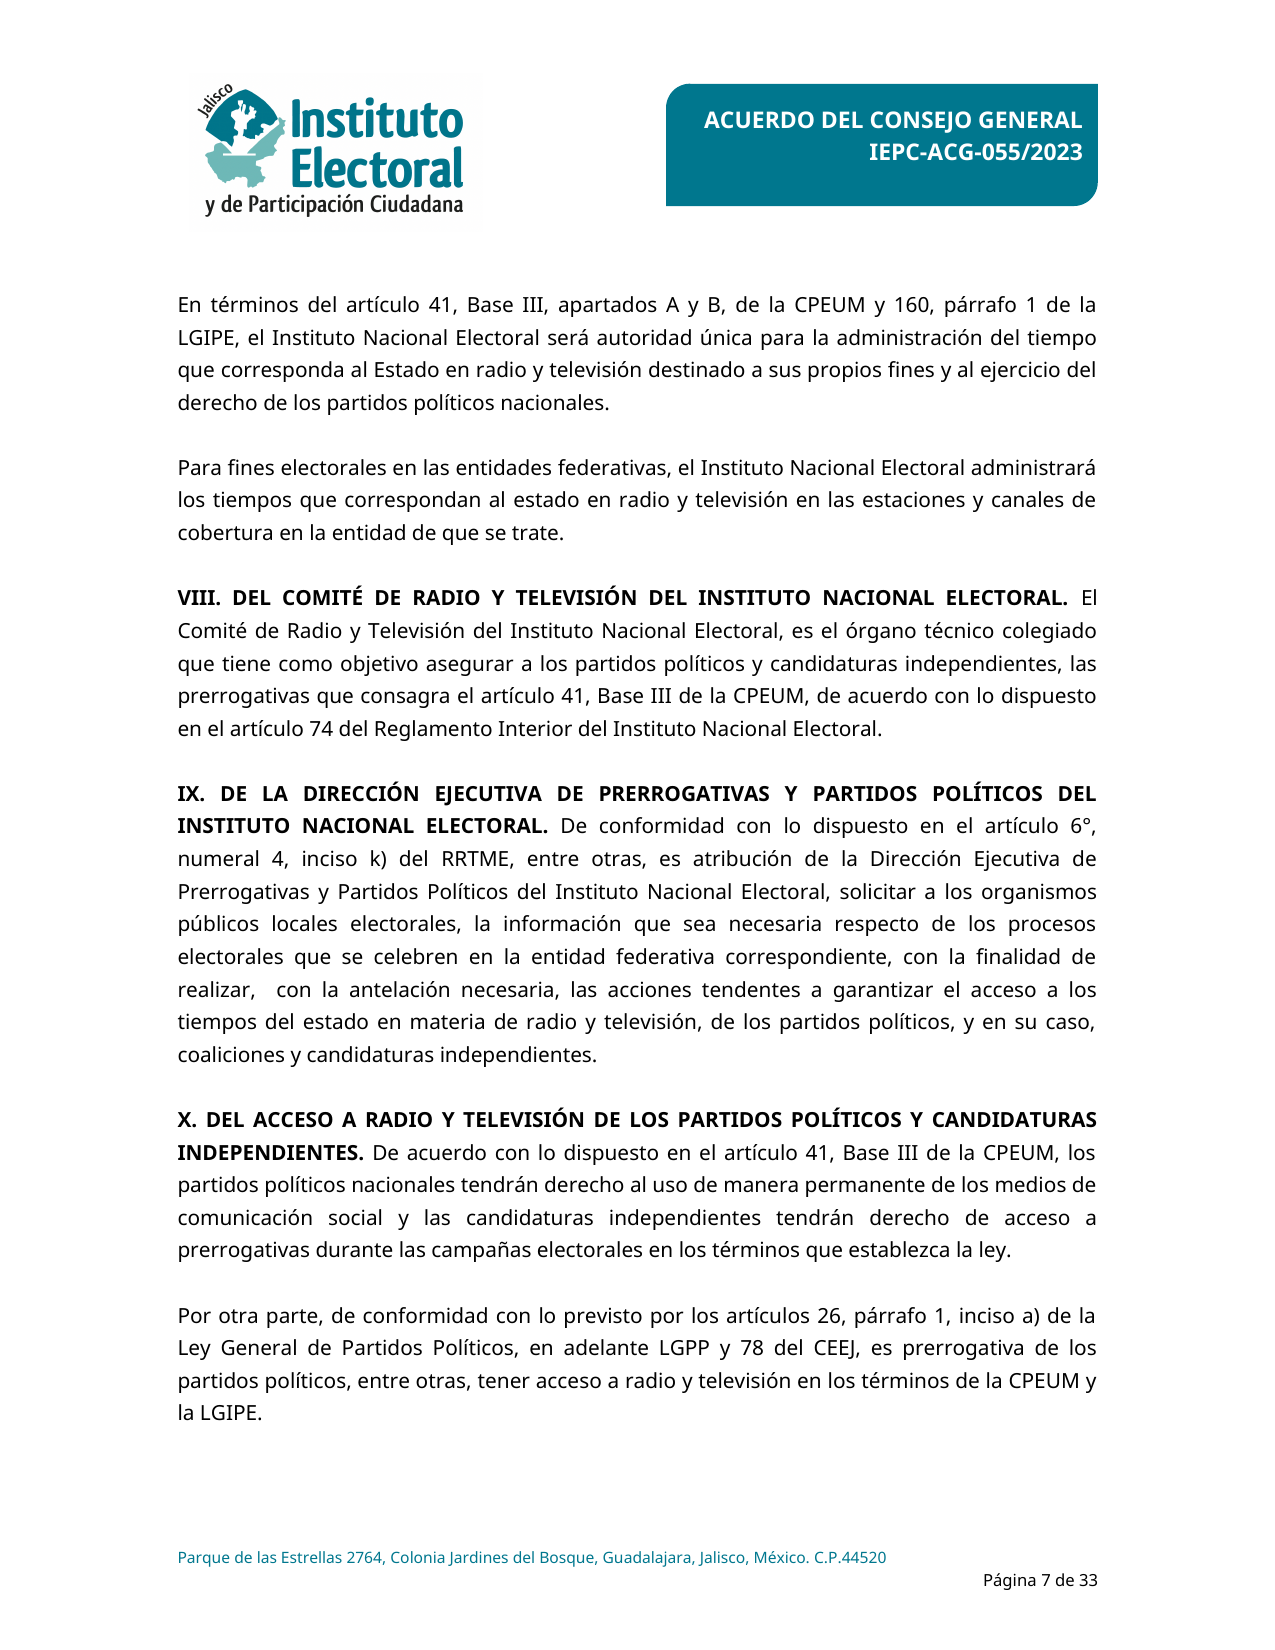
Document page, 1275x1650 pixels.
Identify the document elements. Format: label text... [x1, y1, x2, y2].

text Por otra parte, de conformidad con lo previsto por los artículos 26, párrafo 1, inciso a) de la Ley General de Partidos Políticos, en adelante LGPP y 78 del CEEJ, es prerrogativa de los partidos políticos, entre otras, tener acceso a radio y televisión en los términos de la CPEUM y la LGIPE. [177, 1301, 1098, 1427]
text VIII. DEL COMITÉ DE RADIO Y TELEVISIÓN DEL INSTITUTO NACIONAL ELECTORAL. El Comité de Radio y Televisión del Instituto Nacional Electoral, es el órgano técnico colegiado que tiene como objetivo asegurar a los partidos políticos y candidaturas independientes, las prerrogativas que consagra el artículo 41, Base III de la CPEUM, de acuerdo con lo dispuesto en el artículo 74 del Reglamento Interior del Instituto Nacional Electoral. [177, 583, 1098, 742]
text X. DEL ACCESO A RADIO Y TELEVISIÓN DE LOS PARTIDOS POLÍTICOS Y CANDIDATURAS INDEPENDIENTES. De acuerdo con lo dispuesto en el artículo 41, Base III de la CPEUM, los partidos políticos nacionales tendrán derecho al uso de manera permanente de los medios de comunicación social y las candidaturas independientes tendrán derecho de acceso a prerrogativas durante las campañas electorales en los términos que establezca la ley. [177, 1105, 1098, 1264]
text Para fines electorales en las entidades federativas, el Instituto Nacional Electoral administrará los tiempos que correspondan al estado en radio y televisión en las estaciones y canales de cobertura en la entidad de que se trate. [177, 453, 1098, 547]
picture [188, 73, 484, 232]
text IX. DE LA DIRECCIÓN EJECUTIVA DE PRERROGATIVAS Y PARTIDOS POLÍTICOS DEL INSTITUTO NACIONAL ELECTORAL. De conformidad con lo dispuesto en el artículo 6°, numeral 4, inciso k) del RRTME, entre otras, es atribución de la Dirección Ejecutiva de Prerrogativas y Partidos Políticos del Instituto Nacional Electoral, solicitar a los organismos públicos locales electorales, la información que sea necesaria respecto de los procesos electorales que se celebren en la entidad federativa correspondiente, con la finalidad de realizar, con la antelación necesaria, las acciones tendentes a garantizar el acceso a los tiempos del estado en materia de radio y televisión, de los partidos políticos, y en su caso, coaliciones y candidaturas independientes. [177, 779, 1098, 1068]
